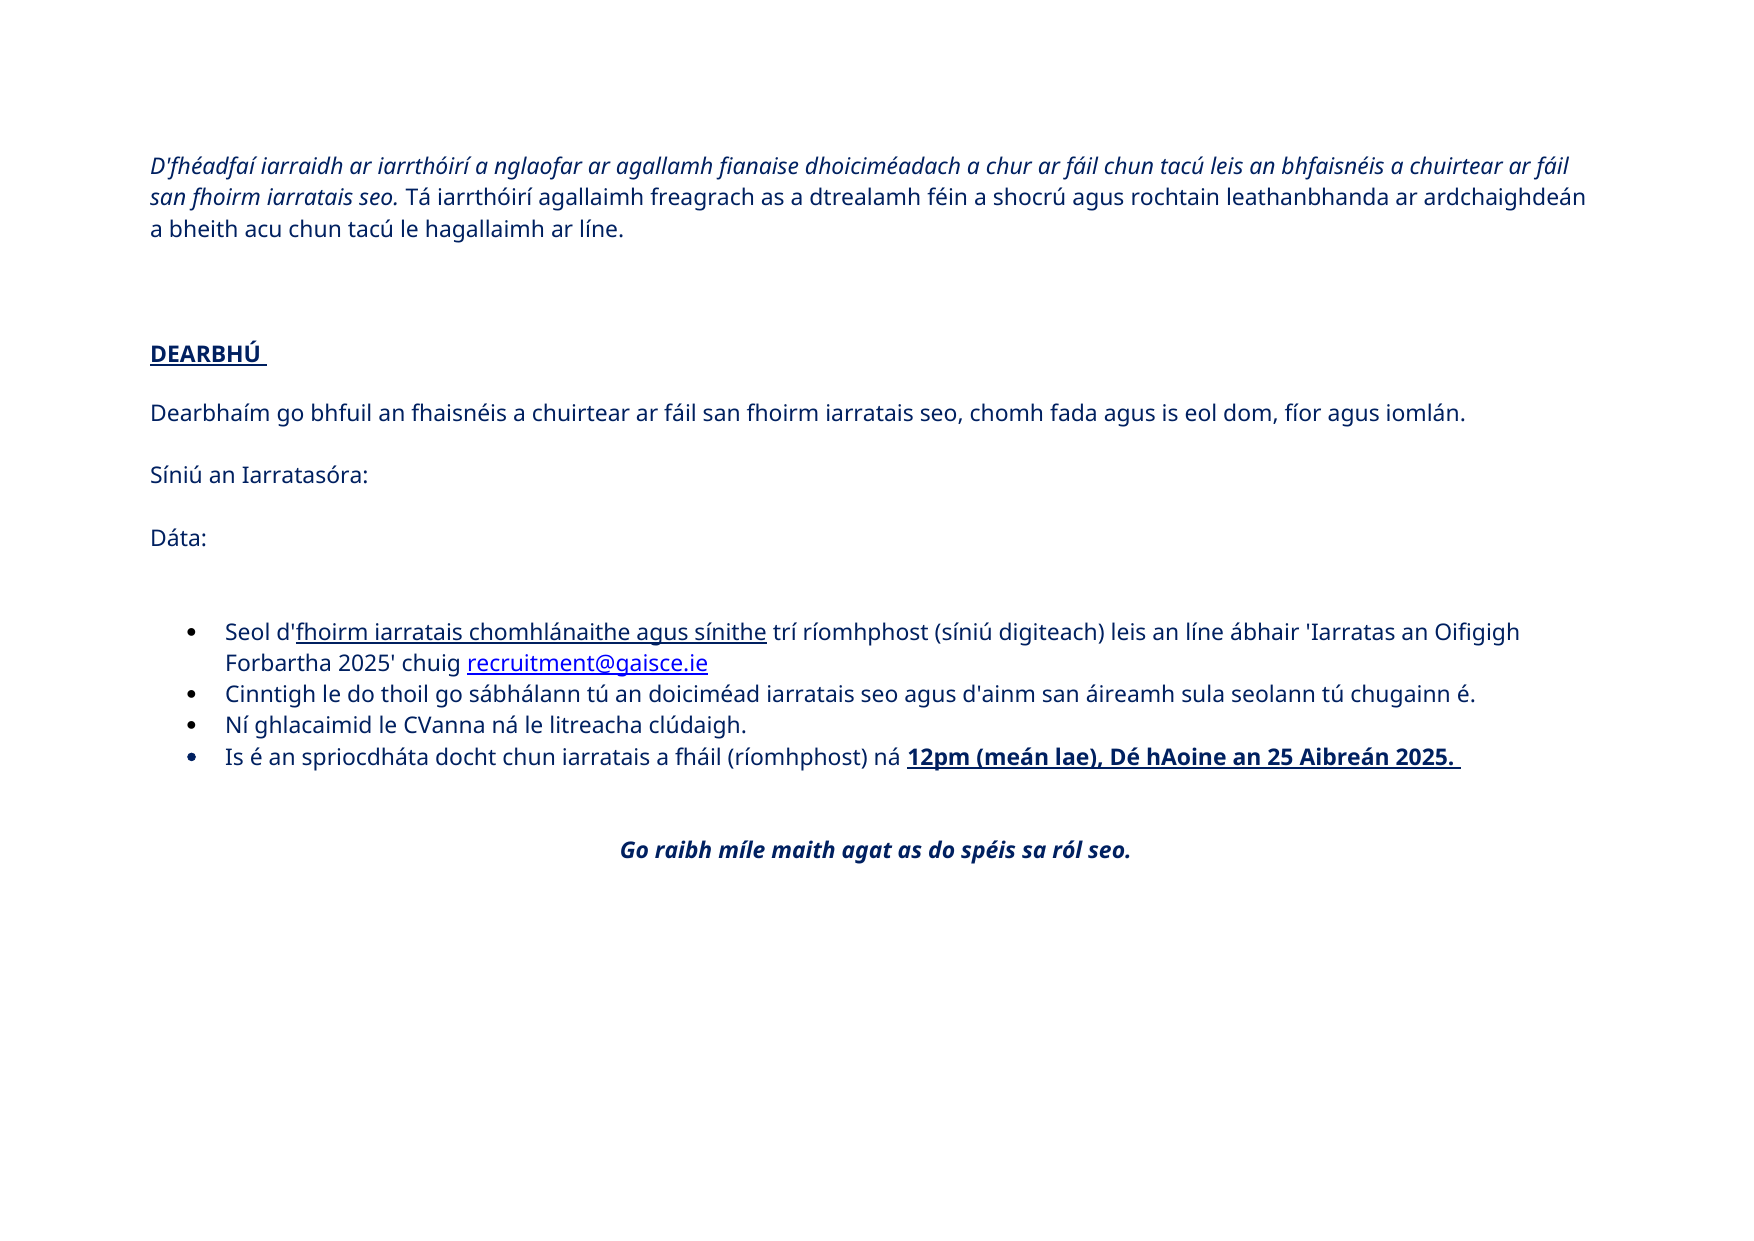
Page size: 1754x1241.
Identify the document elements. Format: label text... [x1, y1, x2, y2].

list Is é an spriocdháta docht chun iarratais a fháil (ríomhphost) ná 12pm (meán lae), Dé hAoine an 25 Aibreán 2025. [187, 741, 1604, 772]
text Go raibh míle maith agat as do spéis sa ról seo. [150, 834, 1604, 866]
text Síniú an Iarratasóra: [150, 459, 1604, 491]
text Dáta: [150, 522, 1604, 553]
list Ní ghlacaimid le CVanna ná le litreacha clúdaigh. [187, 709, 1604, 741]
text Dearbhaím go bhfuil an fhaisnéis a chuirtear ar fáil san fhoirm iarratais seo, chomh fada agus is eol dom, fíor agus iomlán. [150, 397, 1604, 428]
list Seol d'fhoirm iarratais chomhlánaithe agus sínithe trí ríomhphost (síniú digiteach) leis an líne ábhair 'Iarratas an Oifigigh Forbartha 2025' chuig recruitment@gaisce.ie [187, 616, 1604, 678]
text DEARBHÚ [150, 337, 1604, 369]
list Cinntigh le do thoil go sábhálann tú an doiciméad iarratais seo agus d'ainm san áireamh sula seolann tú chugainn é. [187, 678, 1604, 709]
text D'fhéadfaí iarraidh ar iarrthóirí a nglaofar ar agallamh fianaise dhoiciméadach a chur ar fáil chun tacú leis an bhfaisnéis a chuirtear ar fáil san fhoirm iarratais seo. Tá iarrthóirí agallaimh freagrach as a dtrealamh féin a shocrú agus rochtain leathanbhanda ar ardchaighdeán a bheith acu chun tacú le hagallaimh ar líne. [150, 150, 1604, 244]
